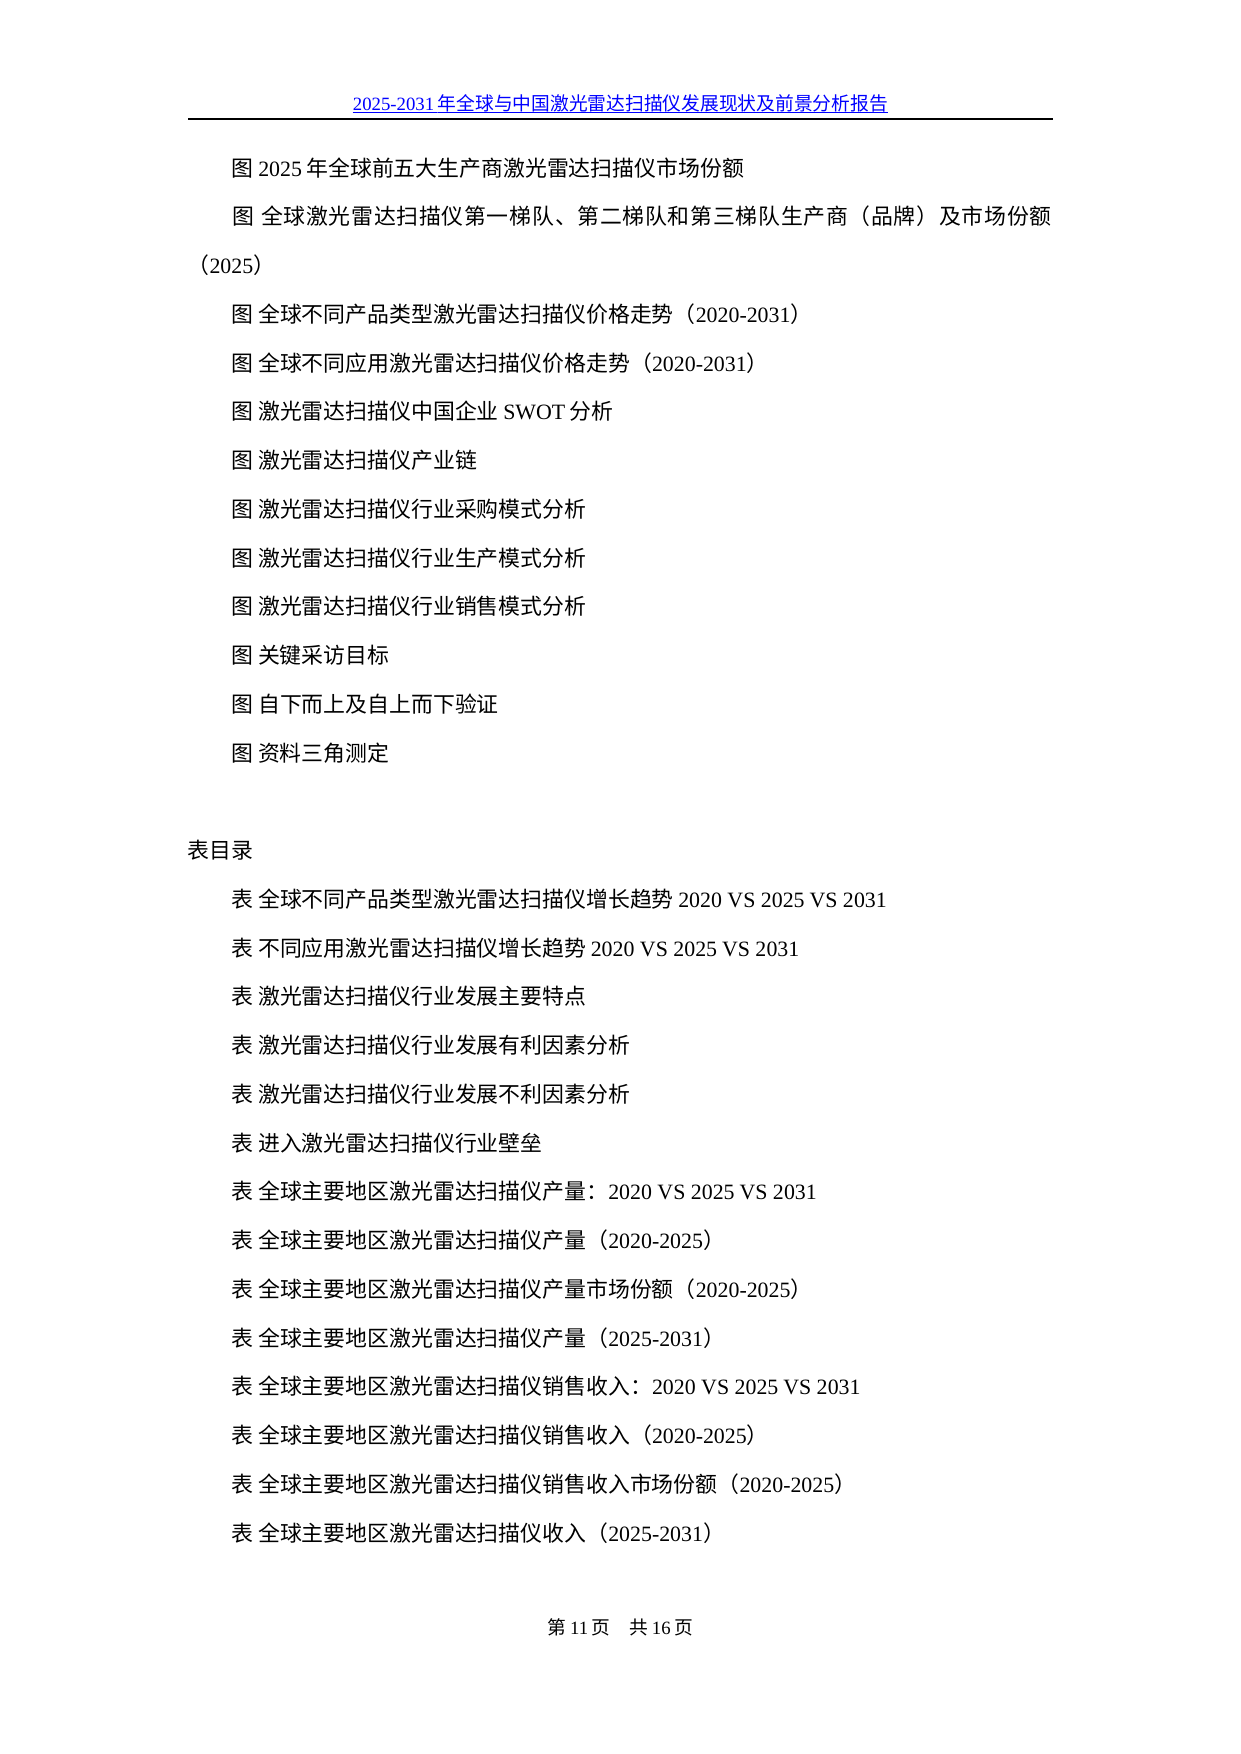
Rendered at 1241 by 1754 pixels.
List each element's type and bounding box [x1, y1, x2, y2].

text [187, 150, 1053, 1548]
